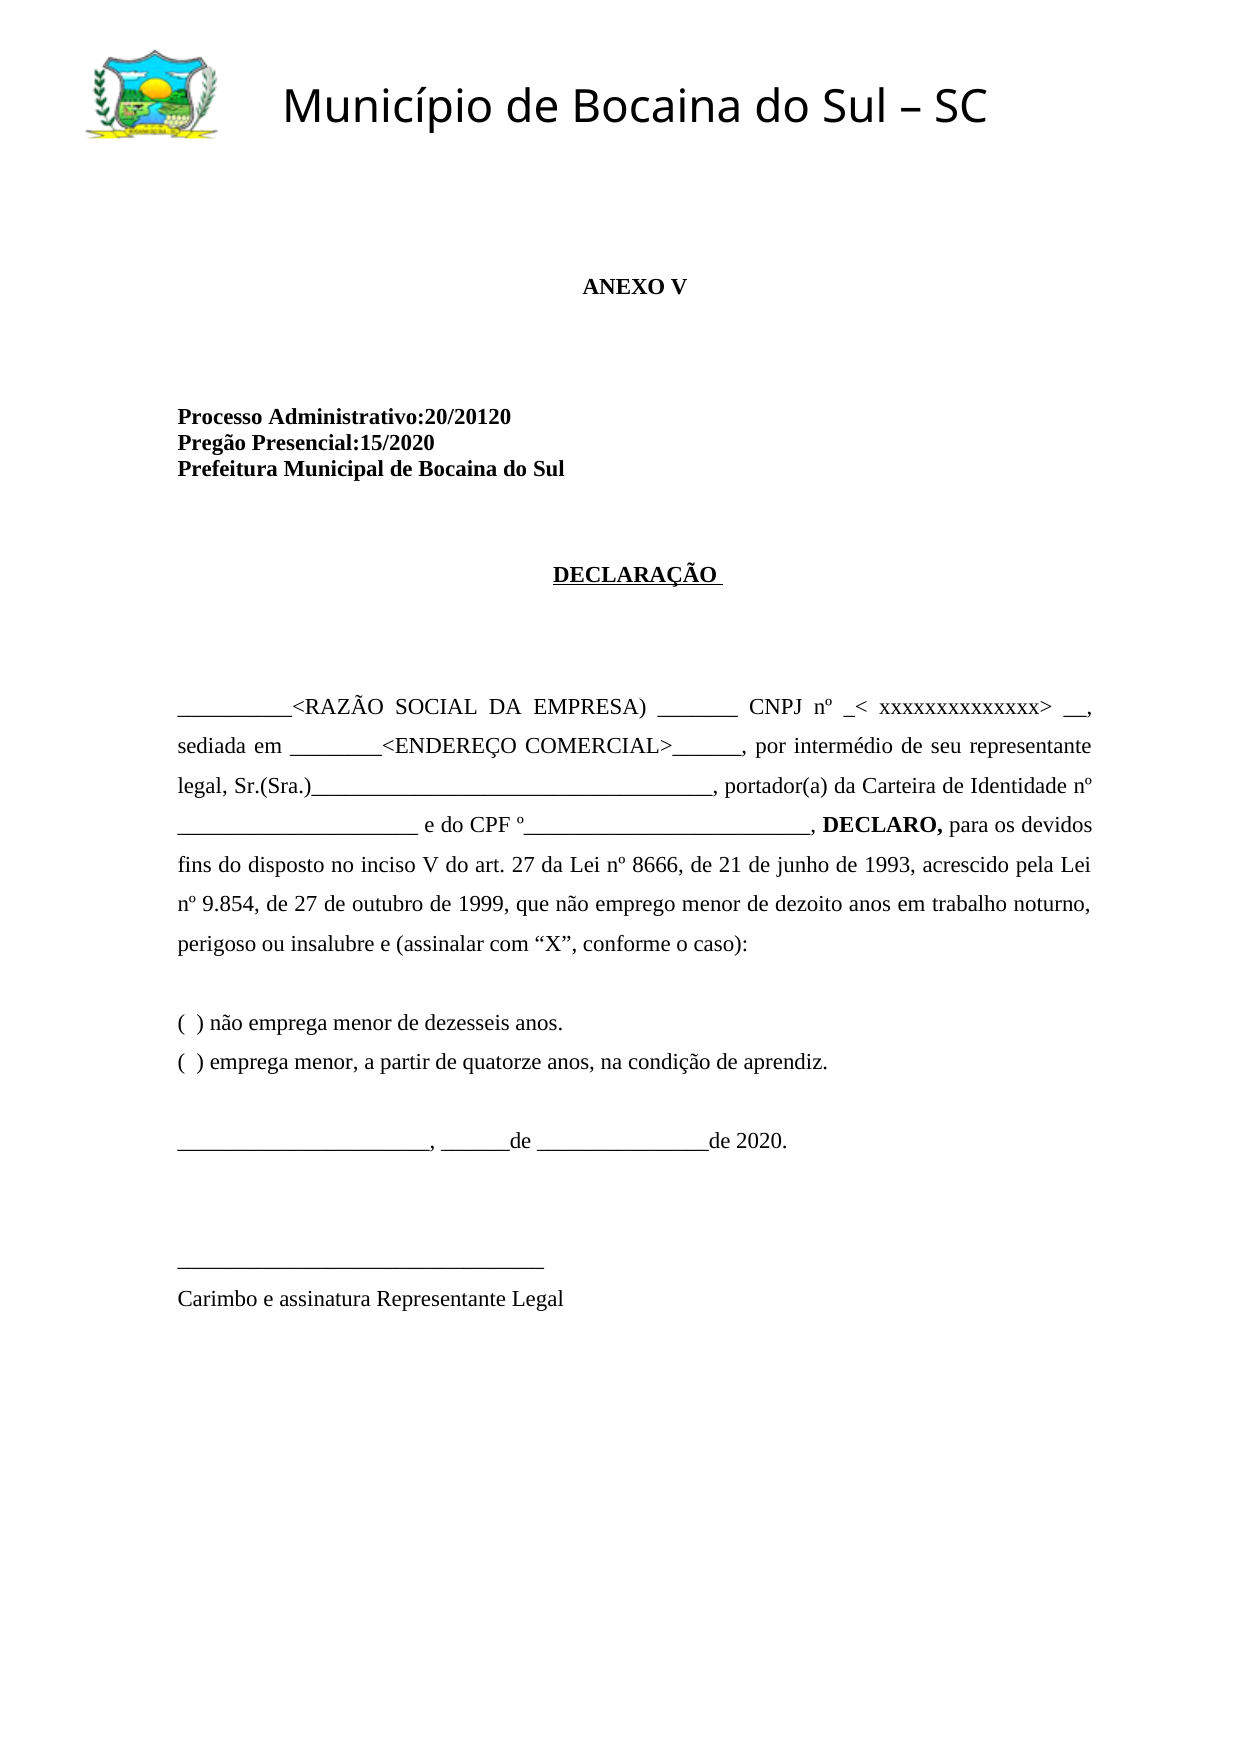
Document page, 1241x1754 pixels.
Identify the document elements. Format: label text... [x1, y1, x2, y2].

text DECLARAÇÃO [177, 561, 1093, 587]
text Processo Administrativo:20/20120 [177, 403, 1093, 429]
text __________<RAZÃO SOCIAL DA EMPRESA) _______ CNPJ nº _< xxxxxxxxxxxxxx> __, sediada em ________<ENDEREÇO COMERCIAL>______, por intermédio de seu representante legal, Sr.(Sra.)___________________________________, portador(a) da Carteira de Identidade nº _____________________ e do CPF º_________________________, DECLARO, para os devidos fins do disposto no inciso V do art. 27 da Lei nº 8666, de 21 de junho de 1993, acrescido pela Lei nº 9.854, de 27 de outubro de 1999, que não emprego menor de dezoito anos em trabalho noturno, perigoso ou insalubre e (assinalar com “X”, conforme o caso): [177, 693, 1093, 956]
picture [85, 47, 219, 139]
text ( ) não emprega menor de dezesseis anos. [177, 1008, 1093, 1035]
text Prefeitura Municipal de Bocaina do Sul [177, 456, 1093, 482]
text Carimbo e assinatura Representante Legal [177, 1285, 1093, 1311]
text ______________________, ______de _______________de 2020. [177, 1127, 1093, 1153]
text ( ) emprega menor, a partir de quatorze anos, na condição de aprendiz. [177, 1048, 1093, 1074]
text Pregão Presencial:15/2020 [177, 429, 1093, 456]
text ANEXO V [177, 273, 1093, 299]
text ________________________________ [177, 1245, 1093, 1272]
